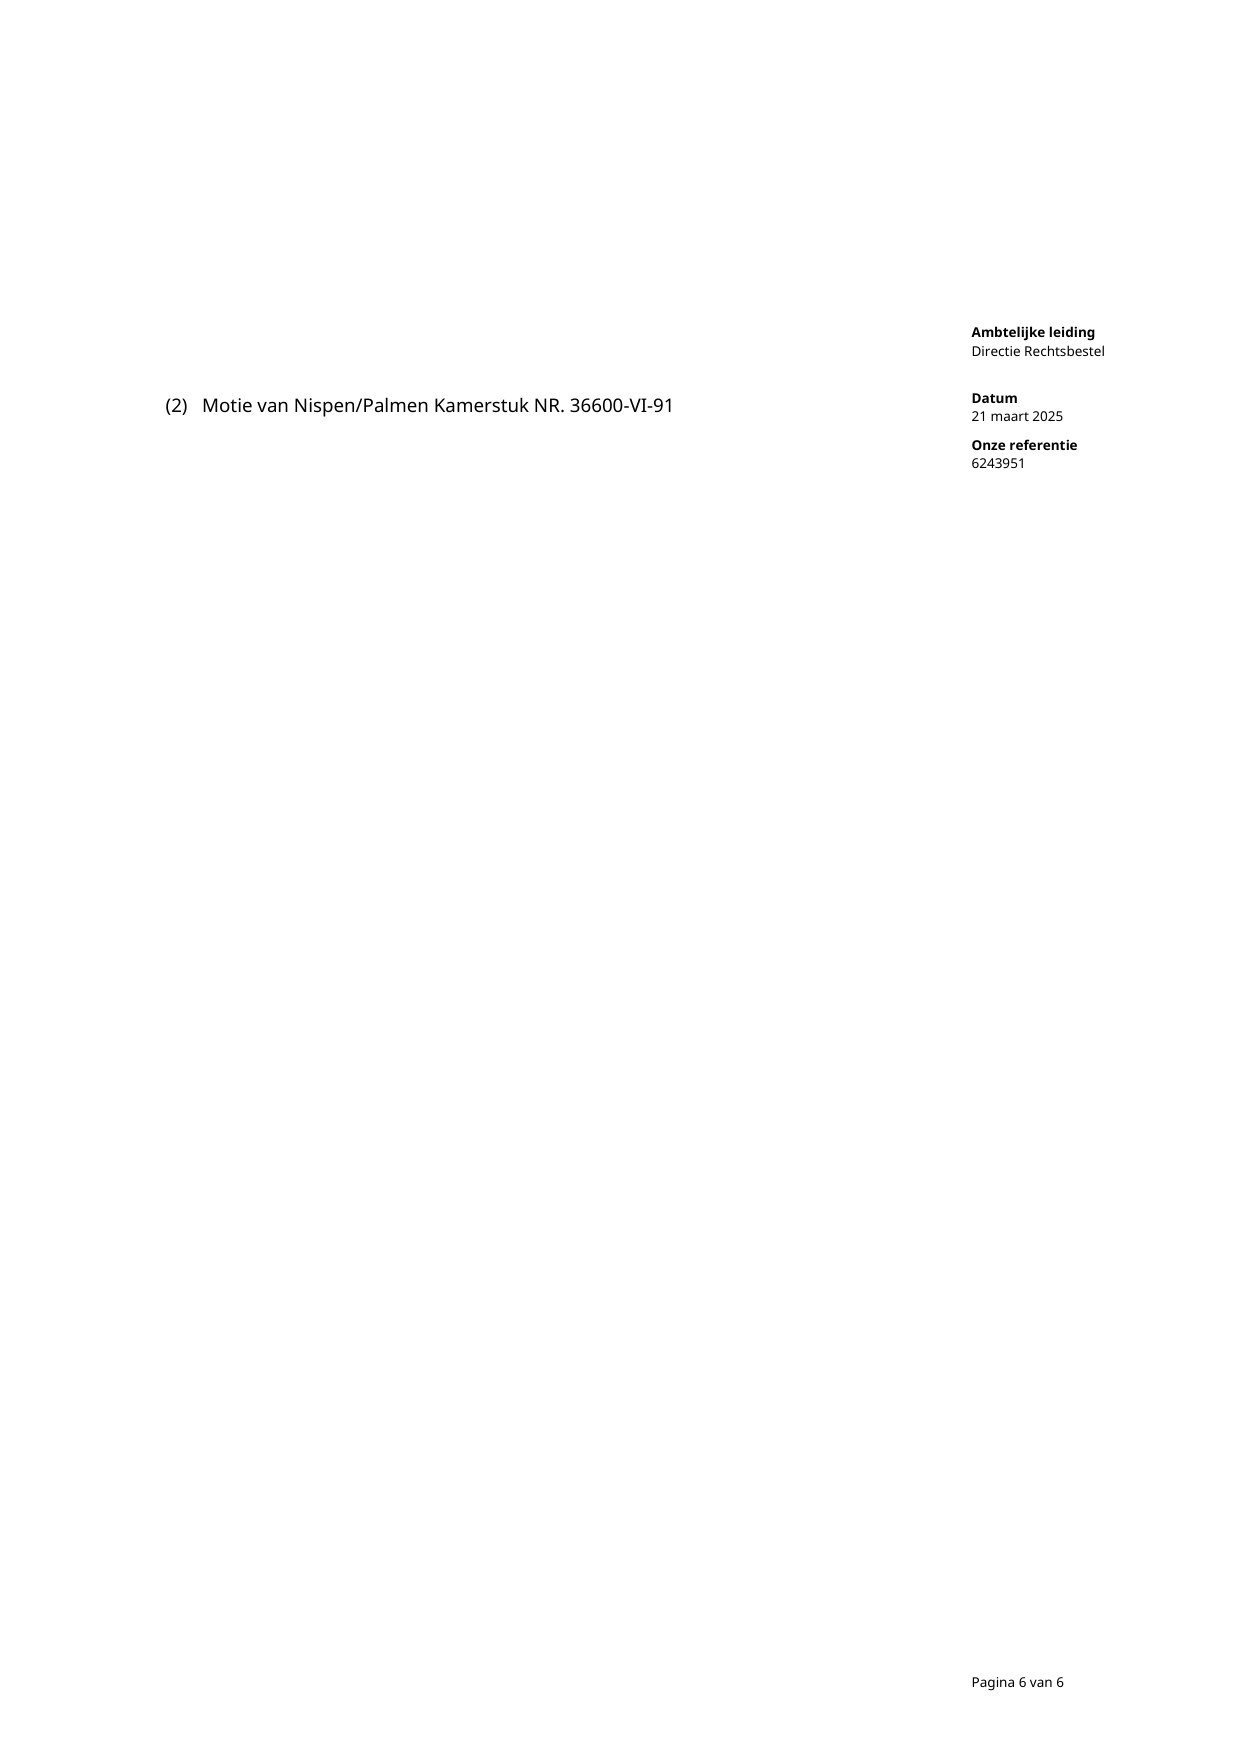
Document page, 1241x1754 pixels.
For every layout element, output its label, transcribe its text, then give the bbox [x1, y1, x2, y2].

text (2) Motie van Nispen/Palmen Kamerstuk NR. 36600-VI-91 [165, 392, 951, 443]
